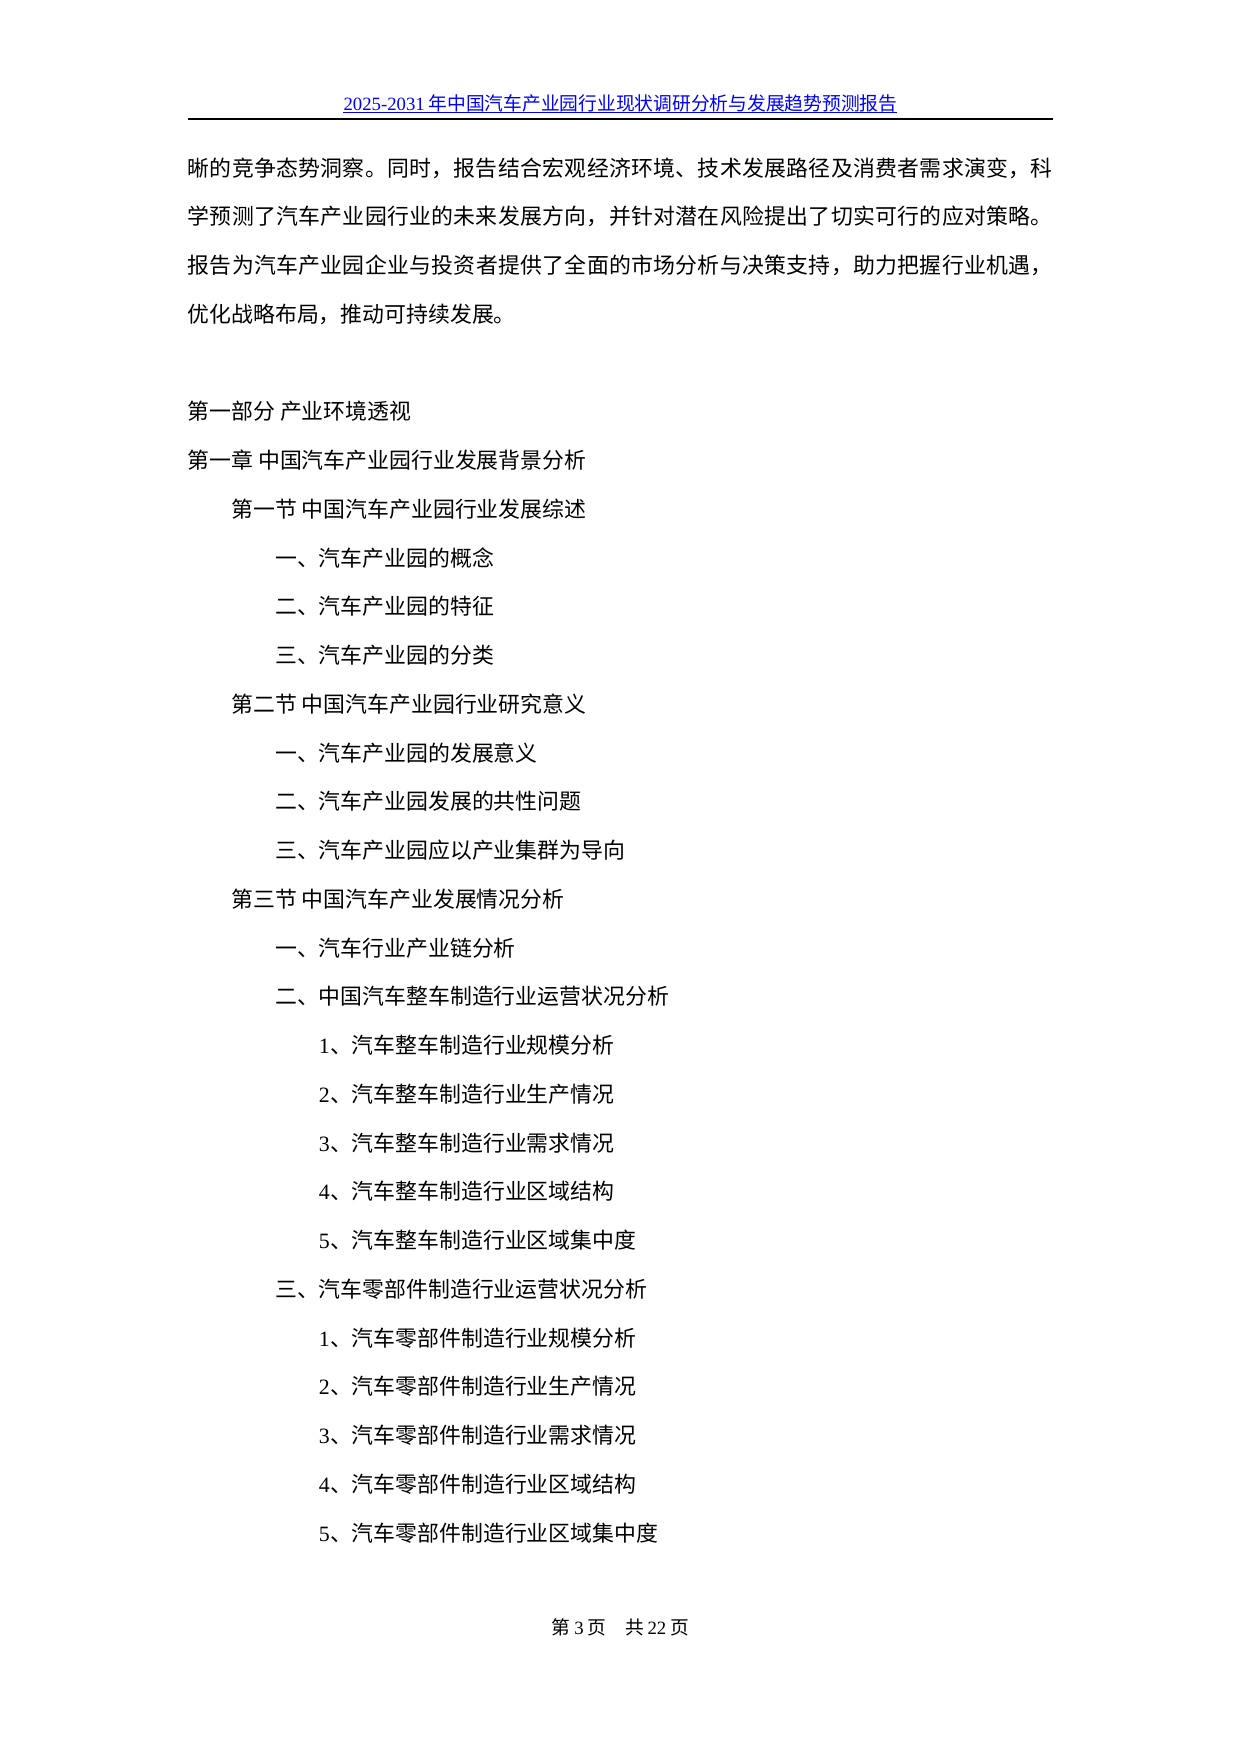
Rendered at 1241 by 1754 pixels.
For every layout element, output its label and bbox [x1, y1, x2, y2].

text [187, 150, 1053, 1548]
